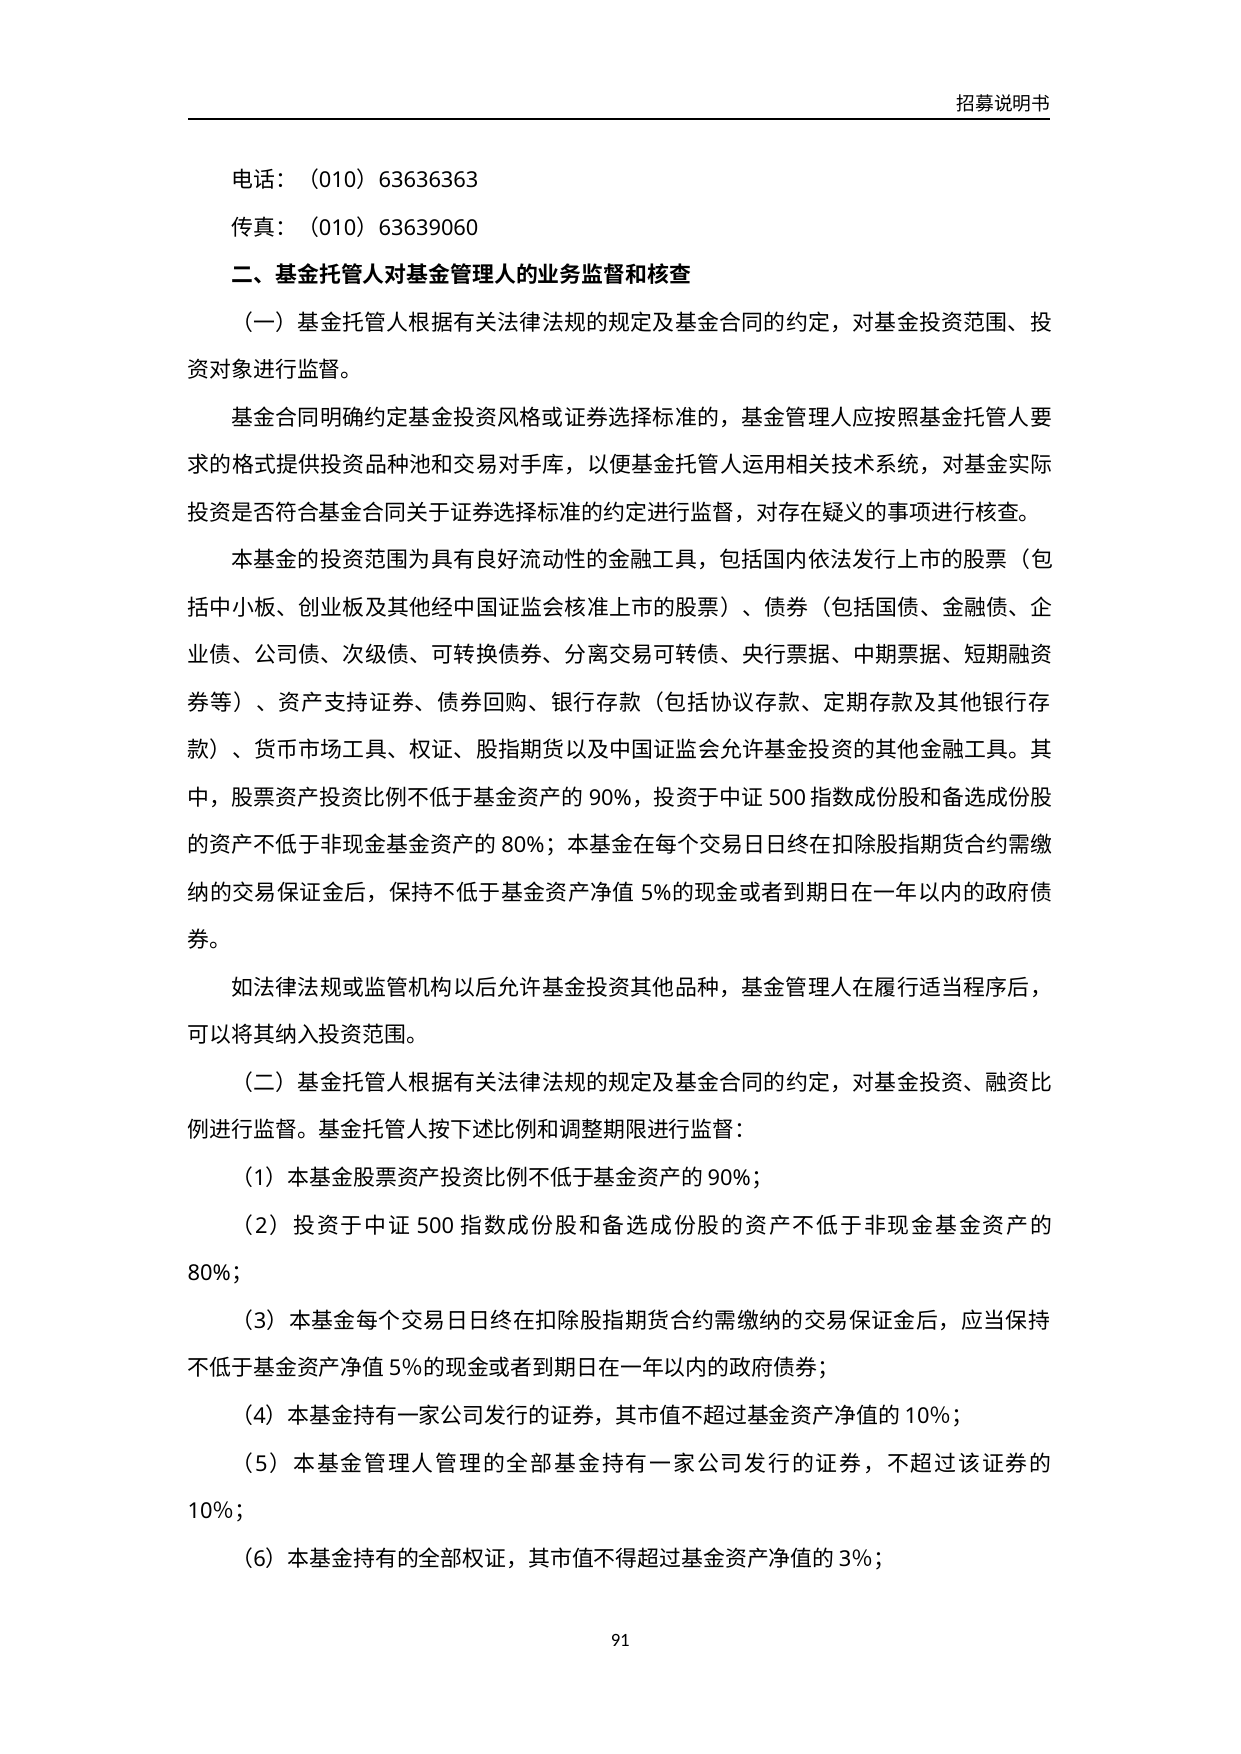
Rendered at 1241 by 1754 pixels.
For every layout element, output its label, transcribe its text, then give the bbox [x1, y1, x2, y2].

text （1）本基金股票资产投资比例不低于基金资产的90%； [187, 1160, 1053, 1192]
text 电话：（010）63636363 [187, 162, 1053, 194]
text （6）本基金持有的全部权证，其市值不得超过基金资产净值的3％； [187, 1541, 1053, 1573]
text 基金合同明确约定基金投资风格或证券选择标准的，基金管理人应按照基金托管人要求的格式提供投资品种池和交易对手库，以便基金托管人运用相关技术系统，对基金实际投资是否符合基金合同关于证券选择标准的约定进行监督，对存在疑义的事项进行核查。 [187, 400, 1053, 526]
text 本基金的投资范围为具有良好流动性的金融工具，包括国内依法发行上市的股票（包括中小板、创业板及其他经中国证监会核准上市的股票）、债券（包括国债、金融债、企业债、公司债、次级债、可转换债券、分离交易可转债、央行票据、中期票据、短期融资券等）、资产支持证券、债券回购、银行存款（包括协议存款、定期存款及其他银行存款）、货币市场工具、权证、股指期货以及中国证监会允许基金投资的其他金融工具。其中，股票资产投资比例不低于基金资产的90%，投资于中证500指数成份股和备选成份股的资产不低于非现金基金资产的80%；本基金在每个交易日日终在扣除股指期货合约需缴纳的交易保证金后，保持不低于基金资产净值5%的现金或者到期日在一年以内的政府债券。 [187, 542, 1053, 954]
text （3）本基金每个交易日日终在扣除股指期货合约需缴纳的交易保证金后，应当保持不低于基金资产净值5％的现金或者到期日在一年以内的政府债券； [187, 1303, 1053, 1382]
text （二）基金托管人根据有关法律法规的规定及基金合同的约定，对基金投资、融资比例进行监督。基金托管人按下述比例和调整期限进行监督： [187, 1065, 1053, 1144]
text （一）基金托管人根据有关法律法规的规定及基金合同的约定，对基金投资范围、投资对象进行监督。 [187, 305, 1053, 384]
text 二、基金托管人对基金管理人的业务监督和核查 [187, 257, 1053, 289]
text （5）本基金管理人管理的全部基金持有一家公司发行的证券，不超过该证券的10％； [187, 1446, 1053, 1525]
text 如法律法规或监管机构以后允许基金投资其他品种，基金管理人在履行适当程序后，可以将其纳入投资范围。 [187, 970, 1053, 1049]
text （2）投资于中证500指数成份股和备选成份股的资产不低于非现金基金资产的80%； [187, 1208, 1053, 1287]
text （4）本基金持有一家公司发行的证券，其市值不超过基金资产净值的10％； [187, 1398, 1053, 1430]
text 传真：（010）63639060 [187, 209, 1053, 241]
